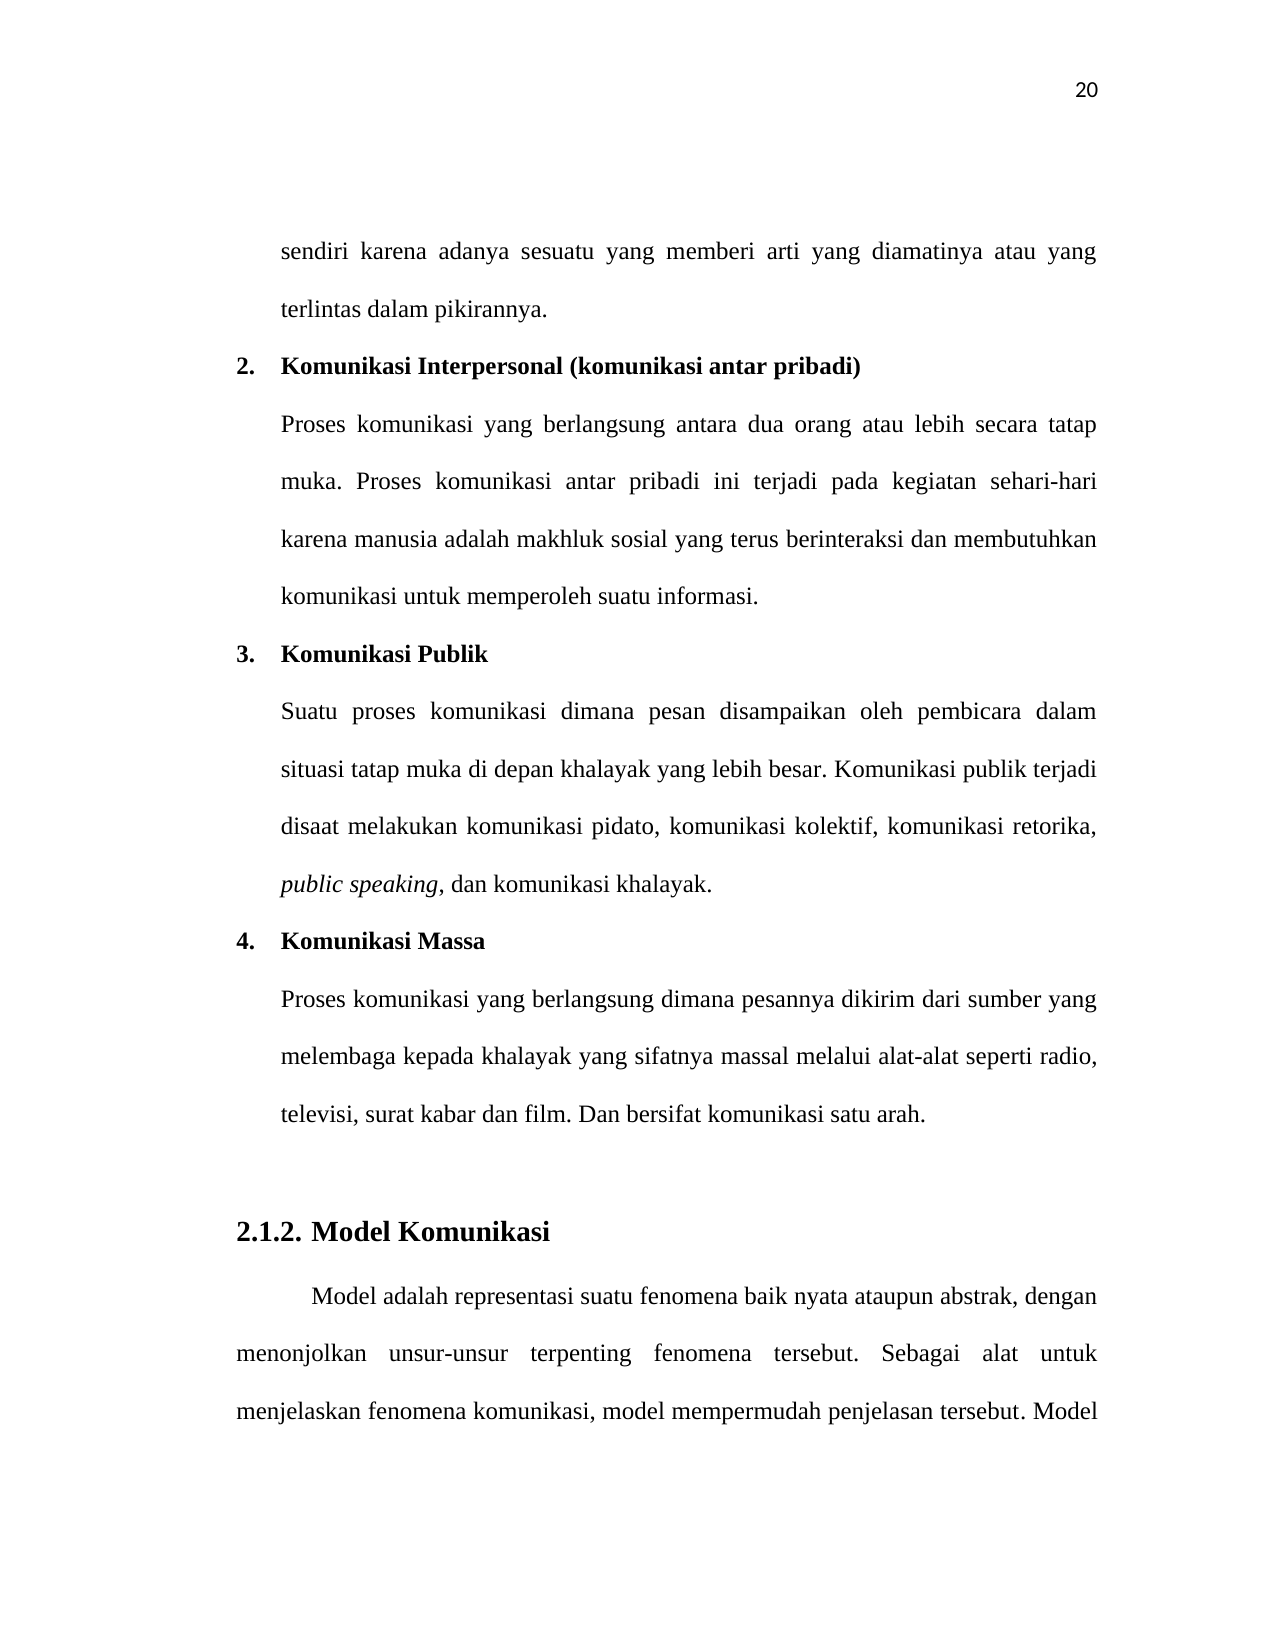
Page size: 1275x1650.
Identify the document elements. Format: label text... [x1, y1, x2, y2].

list Proses komunikasi yang berlangsung dimana pesannya dikirim dari sumber yang melembaga kepada khalayak yang sifatnya massal melalui alat-alat seperti radio, televisi, surat kabar dan film. Dan bersifat komunikasi satu arah. [281, 984, 1098, 1127]
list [281, 236, 1098, 322]
list Komunikasi Interpersonal (komunikasi antar pribadi) [236, 351, 1098, 380]
list Proses komunikasi yang berlangsung antara dua orang atau lebih secara tatap muka. Proses komunikasi antar pribadi ini terjadi pada kegiatan sehari-hari karena manusia adalah makhluk sosial yang terus berinteraksi dan membutuhkan komunikasi untuk memperoleh suatu informasi. [281, 409, 1098, 610]
list Komunikasi Massa [236, 926, 1098, 955]
list Komunikasi Publik [236, 639, 1098, 667]
list Suatu proses komunikasi dimana pesan disampaikan oleh pembicara dalam situasi tatap muka di depan khalayak yang lebih besar. Komunikasi publik terjadi disaat melakukan komunikasi pidato, komunikasi kolektif, komunikasi retorika, public speaking, dan komunikasi khalayak. [281, 696, 1098, 897]
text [236, 1281, 1098, 1424]
list Model Komunikasi [236, 1214, 1098, 1247]
